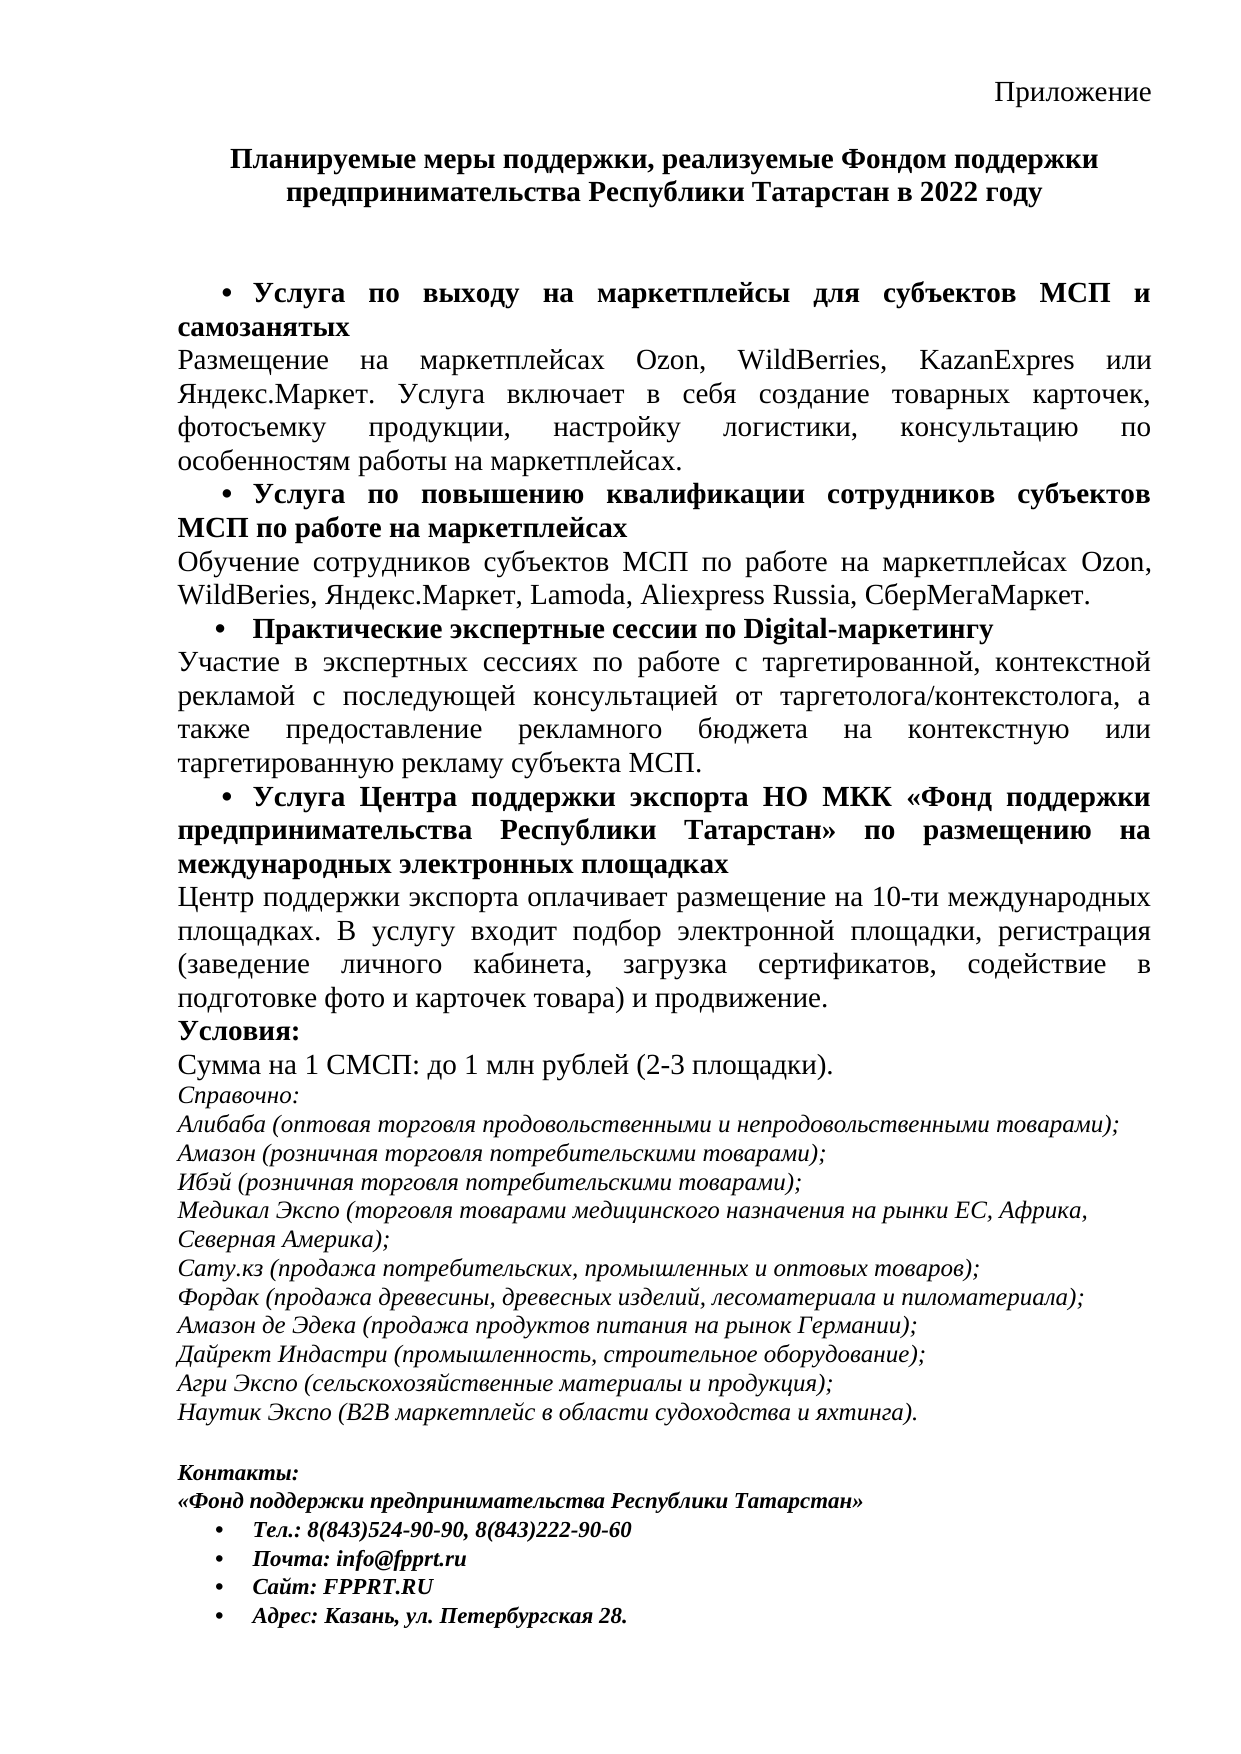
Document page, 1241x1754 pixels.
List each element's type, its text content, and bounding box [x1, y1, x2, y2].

text Алибаба (оптовая торговля продовольственными и непродовольственными товарами); [177, 1109, 1152, 1138]
text Размещение на маркетплейсах Ozon, WildBerries, KazanExpres или Яндекс.Маркет. Услуга включает в себя создание товарных карточек, фотосъемку продукции, настройку логистики, консультацию по особенностям работы на маркетплейсах. [177, 342, 1152, 476]
text Справочно: [177, 1081, 1152, 1109]
list Услуга по повышению квалификации сотрудников субъектов МСП по работе на маркетплейсах [177, 476, 1152, 544]
text Участие в экспертных сессиях по работе с таргетированной, контекстной рекламой с последующей консультацией от таргетолога/контекстолога, а также предоставление рекламного бюджета на контекстную или таргетированную рекламу субъекта МСП. [177, 644, 1152, 778]
text Сату.кз (продажа потребительских, промышленных и оптовых товаров); [177, 1253, 1152, 1282]
text Амазон (розничная торговля потребительскими товарами); [177, 1138, 1152, 1167]
list Услуга Центра поддержки экспорта НО МКК «Фонд поддержки предпринимательства Республики Татарстан» по размещению на международных электронных площадках [177, 778, 1152, 879]
text Наутик Экспо (B2B маркетплейс в области судоходства и яхтинга). [177, 1397, 1152, 1426]
text Ибэй (розничная торговля потребительскими товарами); [177, 1167, 1152, 1196]
text Медикал Экспо (торговля товарами медицинского назначения на рынки ЕС, Африка, Северная Америка); [177, 1196, 1152, 1253]
text Центр поддержки экспорта оплачивает размещение на 10-ти международных площадках. В услугу входит подбор электронной площадки, регистрация (заведение личного кабинета, загрузка сертификатов, содействие в подготовке фото и карточек товара) и продвижение. [177, 879, 1152, 1013]
text Фордак (продажа древесины, древесных изделий, лесоматериала и пиломатериала); [177, 1282, 1152, 1311]
text «Фонд поддержки предпринимательства Республики Татарстан» [177, 1487, 1152, 1514]
text Амазон де Эдека (продажа продуктов питания на рынок Германии); [177, 1311, 1152, 1339]
list Тел.: 8(843)524-90-90, 8(843)222-90-60 [215, 1516, 1152, 1542]
text Планируемые меры поддержки, реализуемые Фондом поддержки предпринимательства Республики Татарстан в 2022 году [177, 141, 1152, 208]
list Адрес: Казань, ул. Петербургская 28. [215, 1602, 1152, 1628]
text Контакты: [177, 1459, 1152, 1485]
text Дайрект Индастри (промышленность, строительное оборудование); [177, 1339, 1152, 1368]
text Агри Экспо (сельскохозяйственные материалы и продукция); [177, 1368, 1152, 1397]
list Сайт: FPPRT.RU [215, 1573, 1152, 1599]
list Почта: info@fpprt.ru [215, 1544, 1152, 1571]
list Практические экспертные сессии по Digital-маркетингу [215, 611, 1152, 644]
text Сумма на 1 СМСП: до 1 млн рублей (2-3 площадки). [177, 1047, 1152, 1081]
text Условия: [177, 1013, 1152, 1047]
text Приложение [177, 74, 1152, 107]
text Обучение сотрудников субъектов МСП по работе на маркетплейсах Ozon, WildBeries, Яндекс.Маркет, Lamoda, Aliexpress Russia, СберМегаМаркет. [177, 544, 1152, 611]
list Услуга по выходу на маркетплейсы для субъектов МСП и самозанятых [177, 275, 1152, 342]
